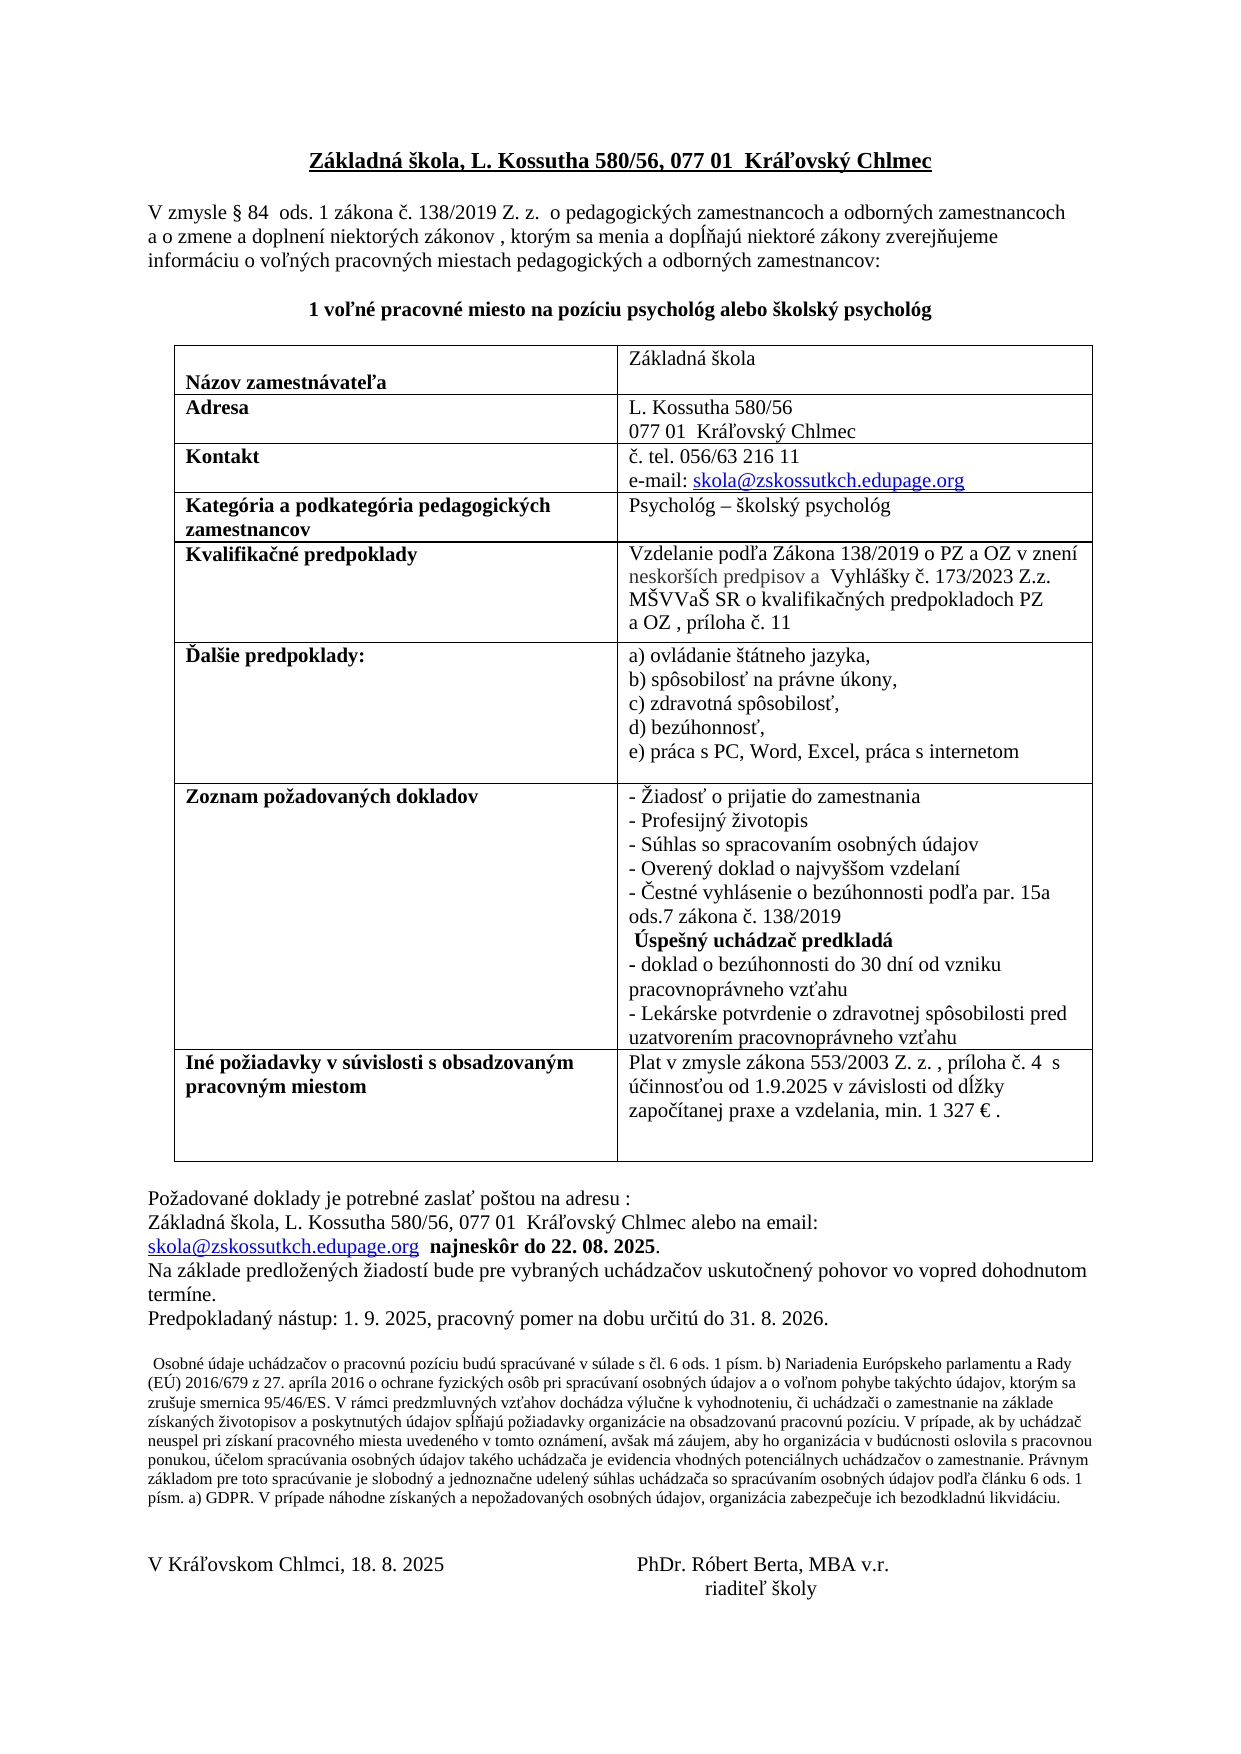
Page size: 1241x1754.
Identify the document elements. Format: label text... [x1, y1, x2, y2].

text Osobné údaje uchádzačov o pracovnú pozíciu budú spracúvané v súlade s čl. 6 ods. 1 písm. b) Nariadenia Európskeho parlamentu a Rady (EÚ) 2016/679 z 27. apríla 2016 o ochrane fyzických osôb pri spracúvaní osobných údajov a o voľnom pohybe takýchto údajov, ktorým sa zrušuje smernica 95/46/ES. V rámci predzmluvných vzťahov dochádza výlučne k vyhodnoteniu, či uchádzači o zamestnanie na základe získaných životopisov a poskytnutých údajov spĺňajú požiadavky organizácie na obsadzovanú pracovnú pozíciu. V prípade, ak by uchádzač neuspel pri získaní pracovného miesta uvedeného v tomto oznámení, avšak má záujem, aby ho organizácia v budúcnosti oslovila s pracovnou ponukou, účelom spracúvania osobných údajov takého uchádzača je evidencia vhodných potenciálnych uchádzačov o zamestnanie. Právnym základom pre toto spracúvanie je slobodný a jednoznačne udelený súhlas uchádzača so spracúvaním osobných údajov podľa článku 6 ods. 1 písm. a) GDPR. V prípade náhodne získaných a nepožadovaných osobných údajov, organizácia zabezpečuje ich bezodkladnú likvidáciu. [148, 1354, 1093, 1507]
table_cell Psychológ – školský psychológ [618, 493, 1092, 541]
text 1 voľné pracovné miesto na pozíciu psychológ alebo školský psychológ [148, 297, 1093, 321]
table_cell L. Kossutha 580/56 077 01 Kráľovský Chlmec [618, 395, 1092, 443]
table_cell Vzdelanie podľa Zákona 138/2019 o PZ a OZ v znení neskorších predpisov a Vyhlášky č. 173/2023 Z.z. MŠVVaŠ SR o kvalifikačných predpokladoch PZ a OZ , príloha č. 11 [618, 543, 1092, 642]
table_cell Iné požiadavky v súvislosti s obsadzovaným pracovným miestom [175, 1050, 617, 1161]
table_header Základná škola [618, 346, 1092, 394]
text V zmysle § 84 ods. 1 zákona č. 138/2019 Z. z. o pedagogických zamestnancoch a odborných zamestnancoch a o zmene a doplnení niektorých zákonov , ktorým sa menia a dopĺňajú niektoré zákony zverejňujeme informáciu o voľných pracovných miestach pedagogických a odborných zamestnancov: [148, 200, 1093, 272]
text Predpokladaný nástup: 1. 9. 2025, pracovný pomer na dobu určitú do 31. 8. 2026. [148, 1306, 1093, 1330]
table_cell Kategória a podkategória pedagogických zamestnancov [175, 493, 617, 541]
table_cell a) ovládanie štátneho jazyka, b) spôsobilosť na právne úkony, c) zdravotná spôsobilosť, d) bezúhonnosť, e) práca s PC, Word, Excel, práca s internetom [618, 643, 1092, 783]
table_cell Plat v zmysle zákona 553/2003 Z. z. , príloha č. 4 s účinnosťou od 1.9.2025 v závislosti od dĺžky započítanej praxe a vzdelania, min. 1 327 € . [618, 1050, 1092, 1161]
table_cell Kvalifikačné predpoklady [175, 543, 617, 642]
text V Kráľovskom Chlmci, 18. 8. 2025 PhDr. Róbert Berta, MBA v.r. [148, 1551, 1093, 1576]
table_cell Zoznam požadovaných dokladov [175, 784, 617, 1049]
table_cell - Žiadosť o prijatie do zamestnania - Profesijný životopis - Súhlas so spracovaním osobných údajov - Overený doklad o najvyššom vzdelaní - Čestné vyhlásenie o bezúhonnosti podľa par. 15a ods.7 zákona č. 138/2019 Úspešný uchádzač predkladá - doklad o bezúhonnosti do 30 dní od vzniku pracovnoprávneho vzťahu - Lekárske potvrdenie o zdravotnej spôsobilosti pred uzatvorením pracovnoprávneho vzťahu [618, 784, 1092, 1049]
table_header Názov zamestnávateľa [175, 346, 617, 394]
text Základná škola, L. Kossutha 580/56, 077 01 Kráľovský Chlmec [148, 148, 1093, 174]
table_cell č. tel. 056/63 216 11 e-mail: skola@zskossutkch.edupage.org [618, 444, 1092, 492]
text Základná škola, L. Kossutha 580/56, 077 01 Kráľovský Chlmec alebo na email: skola@zskossutkch.edupage.org najneskôr do 22. 08. 2025. [148, 1210, 1093, 1258]
table_cell Adresa [175, 395, 617, 443]
text Požadované doklady je potrebné zaslať poštou na adresu : [148, 1186, 1093, 1210]
table_cell Ďalšie predpoklady: [175, 643, 617, 783]
text riaditeľ školy [148, 1576, 1093, 1599]
text Na základe predložených žiadostí bude pre vybraných uchádzačov uskutočnený pohovor vo vopred dohodnutom termíne. [148, 1258, 1093, 1306]
table_cell Kontakt [175, 444, 617, 492]
